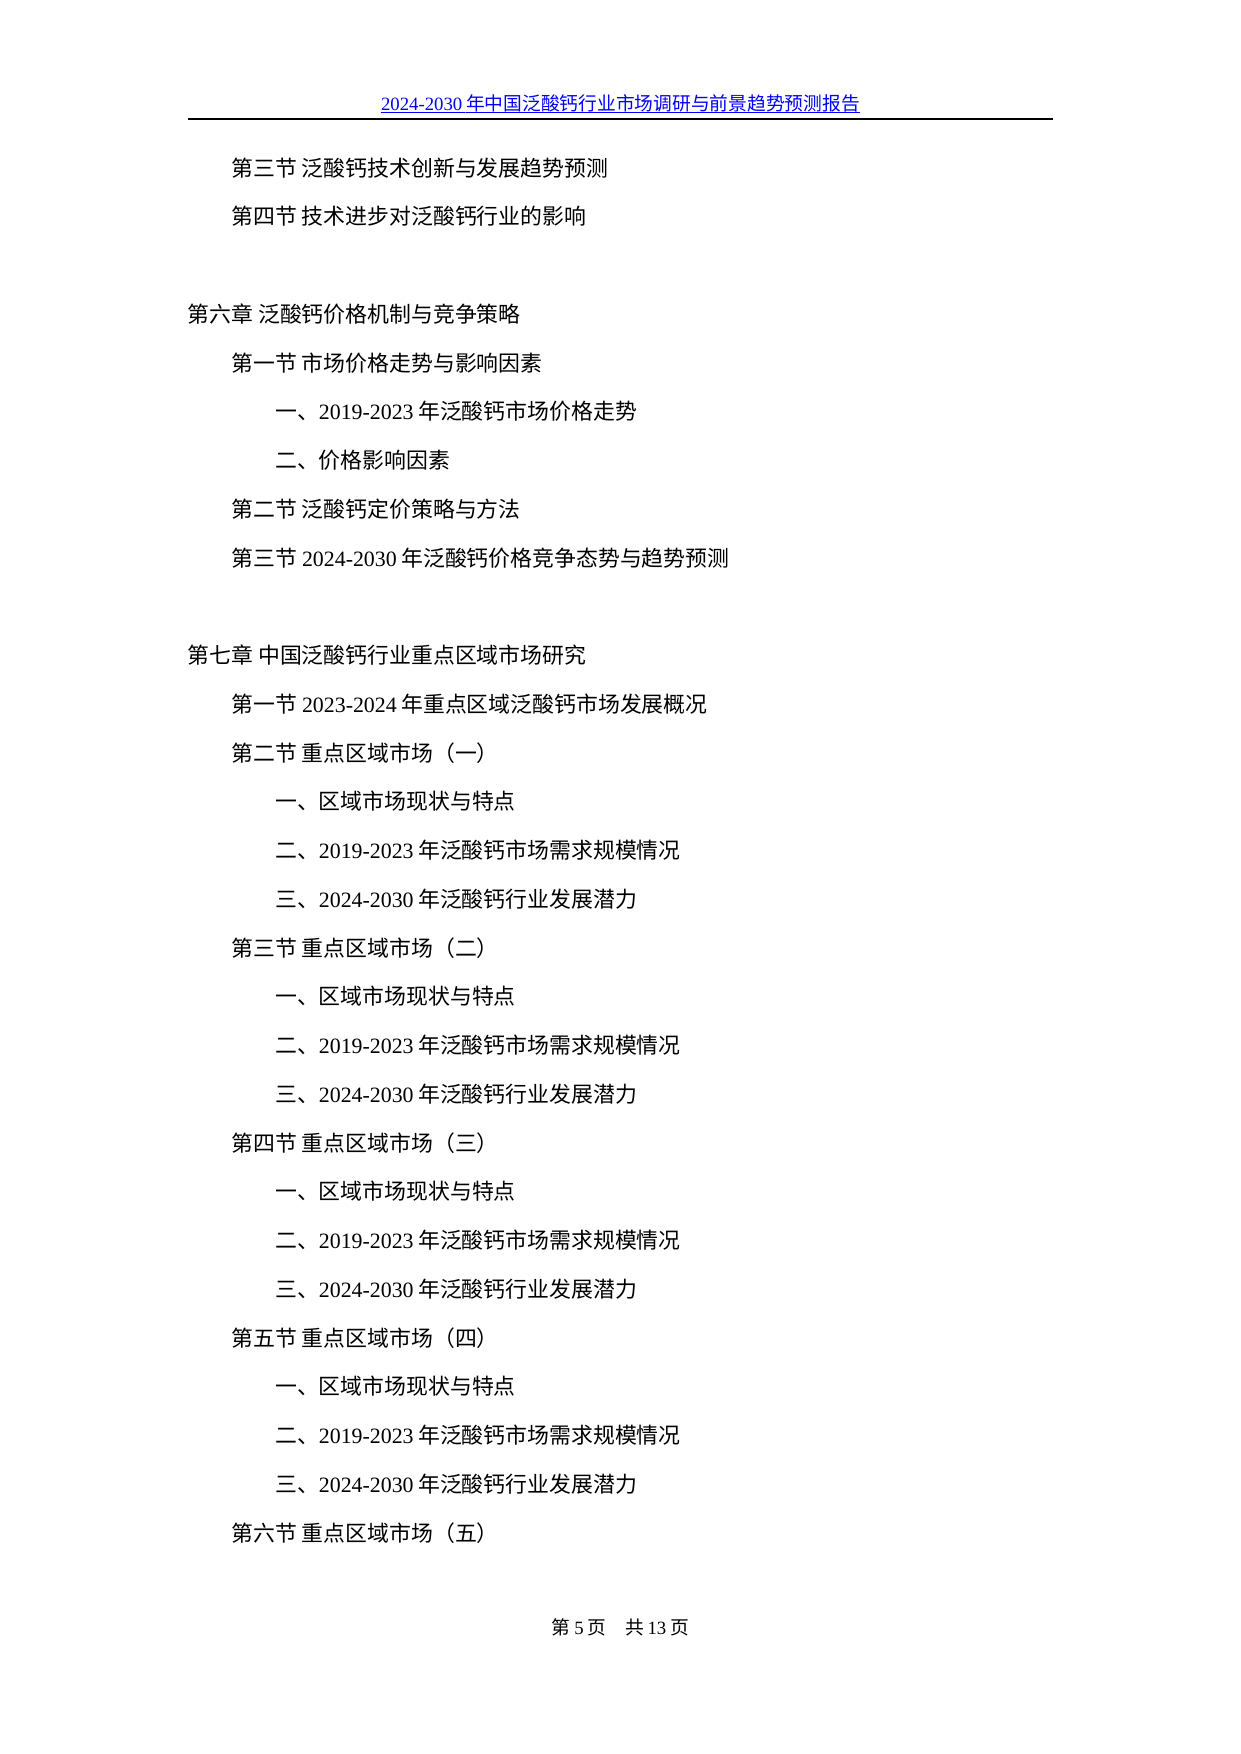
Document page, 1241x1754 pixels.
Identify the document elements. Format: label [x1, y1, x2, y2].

text [187, 150, 1053, 1548]
